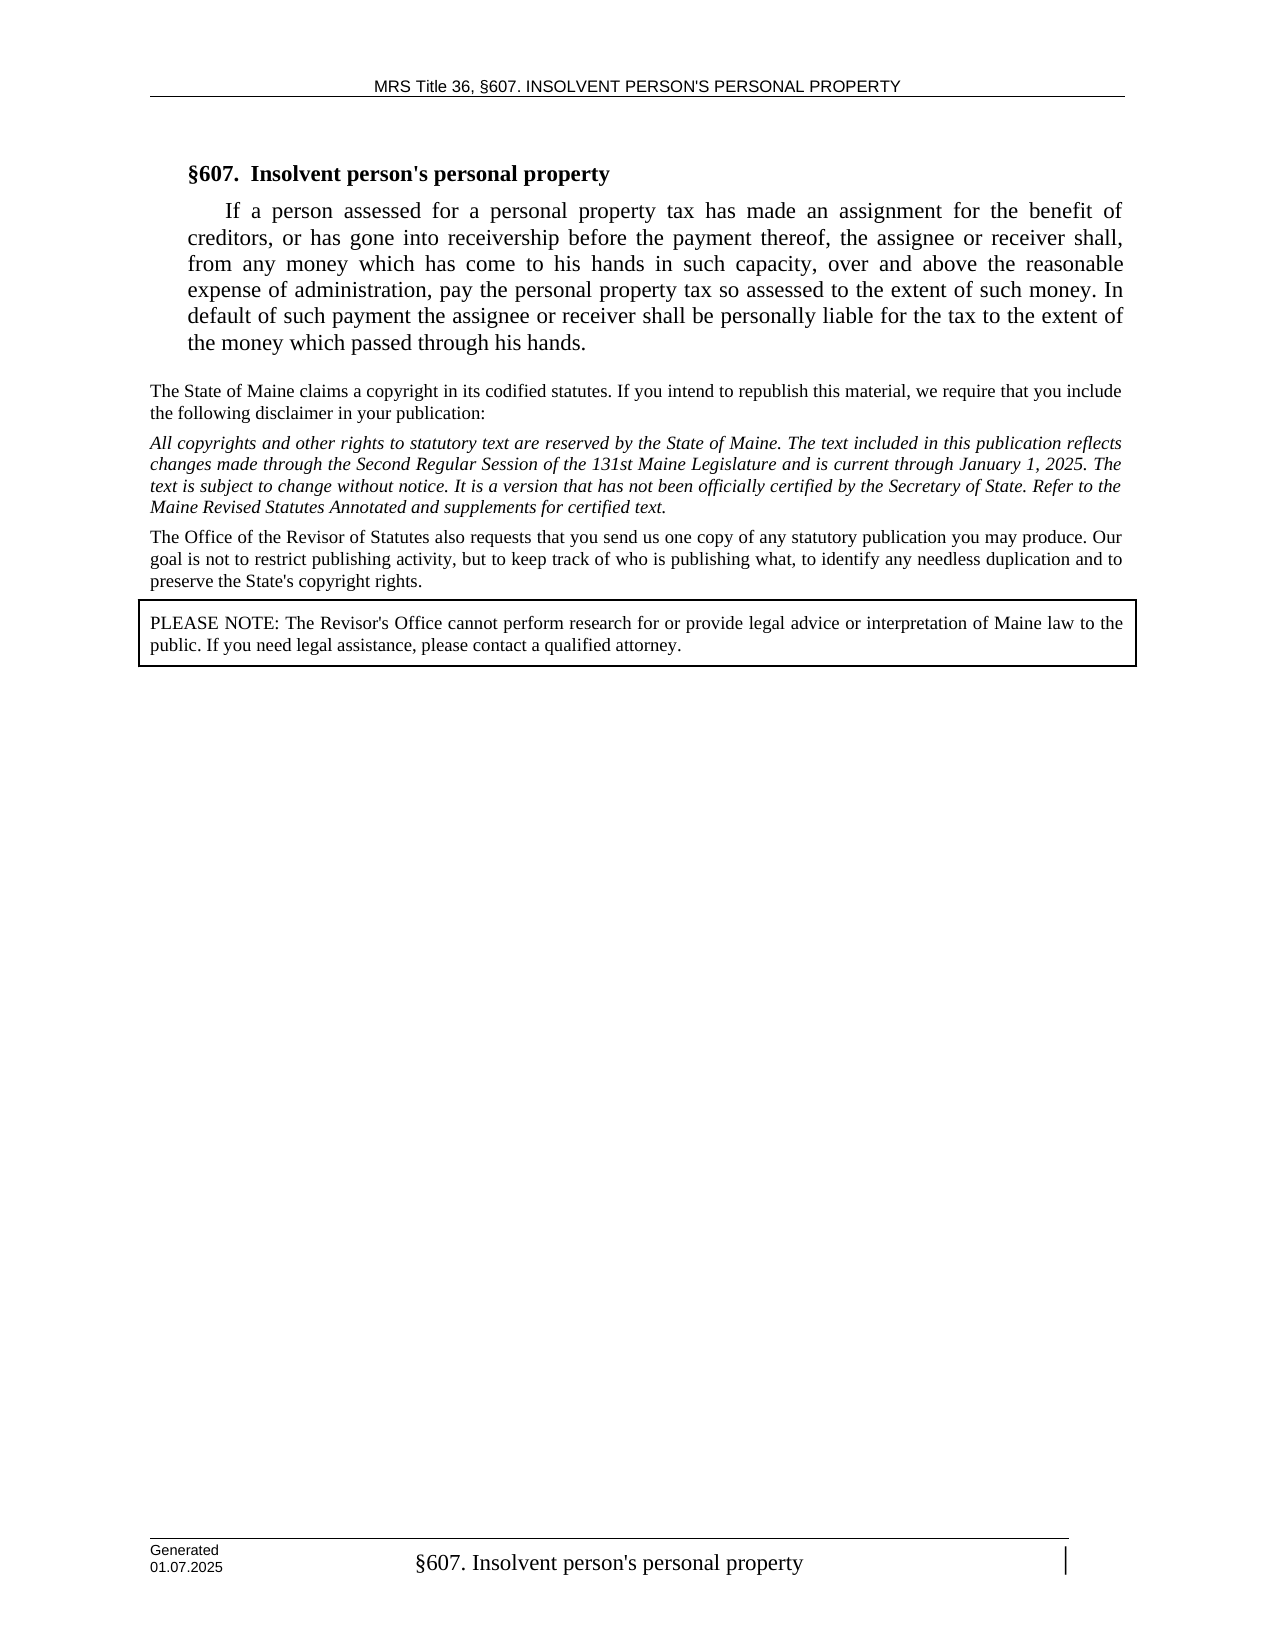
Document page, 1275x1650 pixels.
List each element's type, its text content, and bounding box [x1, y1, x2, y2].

text §607. Insolvent person's personal property [187, 160, 1125, 187]
text PLEASE NOTE: The Revisor's Office cannot perform research for or provide legal advice or interpretation of Maine law to the public. If you need legal assistance, please contact a qualified attorney. [140, 601, 1135, 665]
text All copyrights and other rights to statutory text are reserved by the State of Maine. The text included in this publication reflects changes made through the Second Regular Session of the 131st Maine Legislature and is current through January 1, 2025 . The text is subject to change without notice. It is a version that has not been officially certified by the Secretary of State. Refer to the Maine Revised Statutes Annotated and supplements for certified text. [150, 432, 1125, 518]
text If a person assessed for a personal property tax has made an assignment for the benefit of creditors, or has gone into receivership before the payment thereof, the assignee or receiver shall, from any money which has come to his hands in such capacity, over and above the reasonable expense of administration, pay the personal property tax so assessed to the extent of such money. In default of such payment the assignee or receiver shall be personally liable for the tax to the extent of the money which passed through his hands. [187, 197, 1125, 355]
text The State of Maine claims a copyright in its codified statutes. If you intend to republish this material, we require that you include the following disclaimer in your publication: [150, 380, 1125, 423]
text The Office of the Revisor of Statutes also requests that you send us one copy of any statutory publication you may produce. Our goal is not to restrict publishing activity, but to keep track of who is publishing what, to identify any needless duplication and to preserve the State's copyright rights. [150, 526, 1125, 591]
